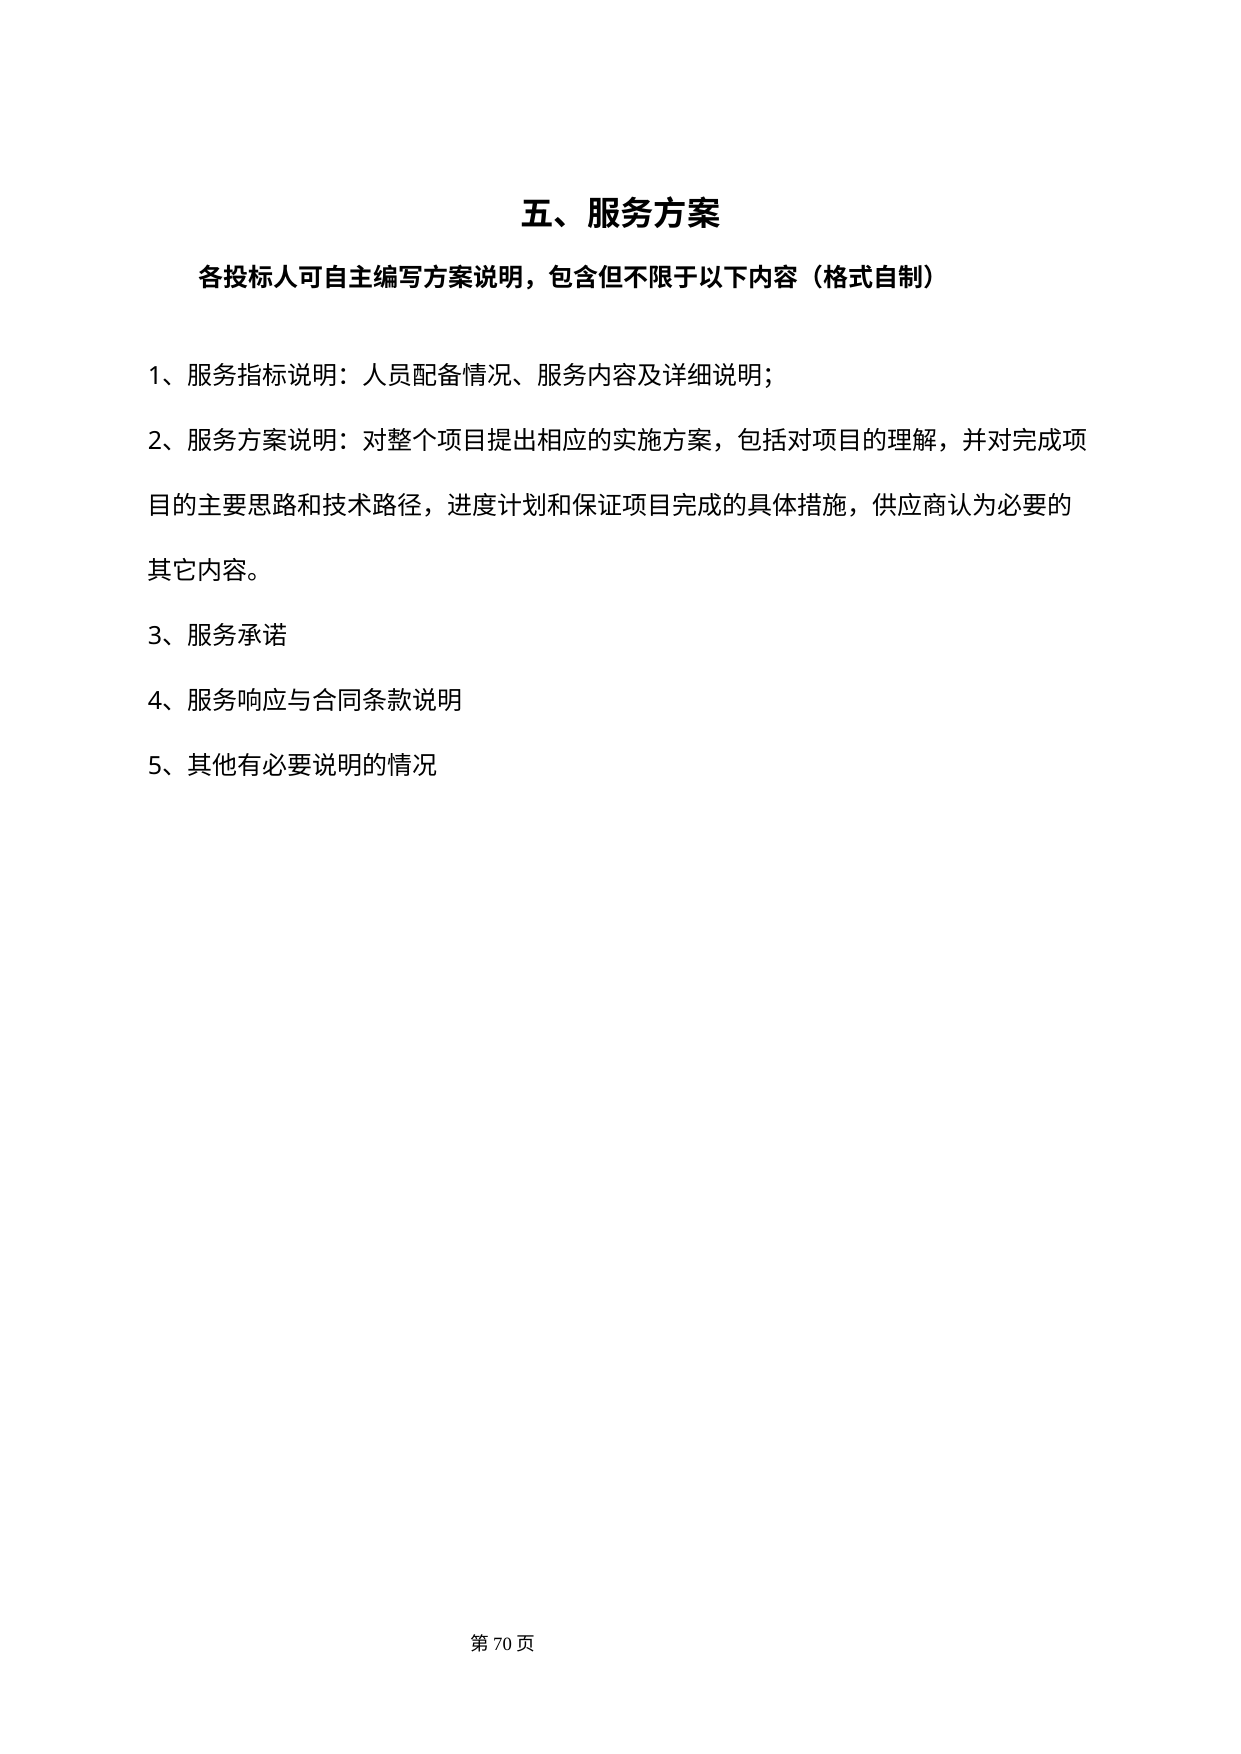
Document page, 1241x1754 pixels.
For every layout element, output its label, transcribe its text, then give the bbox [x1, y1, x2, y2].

list 1、服务指标说明：人员配备情况、服务内容及详细说明； [148, 341, 1093, 406]
list 4、服务响应与合同条款说明 [148, 666, 1093, 731]
list 3、服务承诺 [148, 601, 1093, 666]
text 五、服务方案 [148, 178, 1093, 243]
text 各投标人可自主编写方案说明，包含但不限于以下内容（格式自制） [148, 243, 1093, 308]
list 2、服务方案说明：对整个项目提出相应的实施方案，包括对项目的理解，并对完成项目的主要思路和技术路径，进度计划和保证项目完成的具体措施，供应商认为必要的其它内容。 [148, 406, 1093, 601]
text 5、其他有必要说明的情况 [148, 731, 1093, 796]
